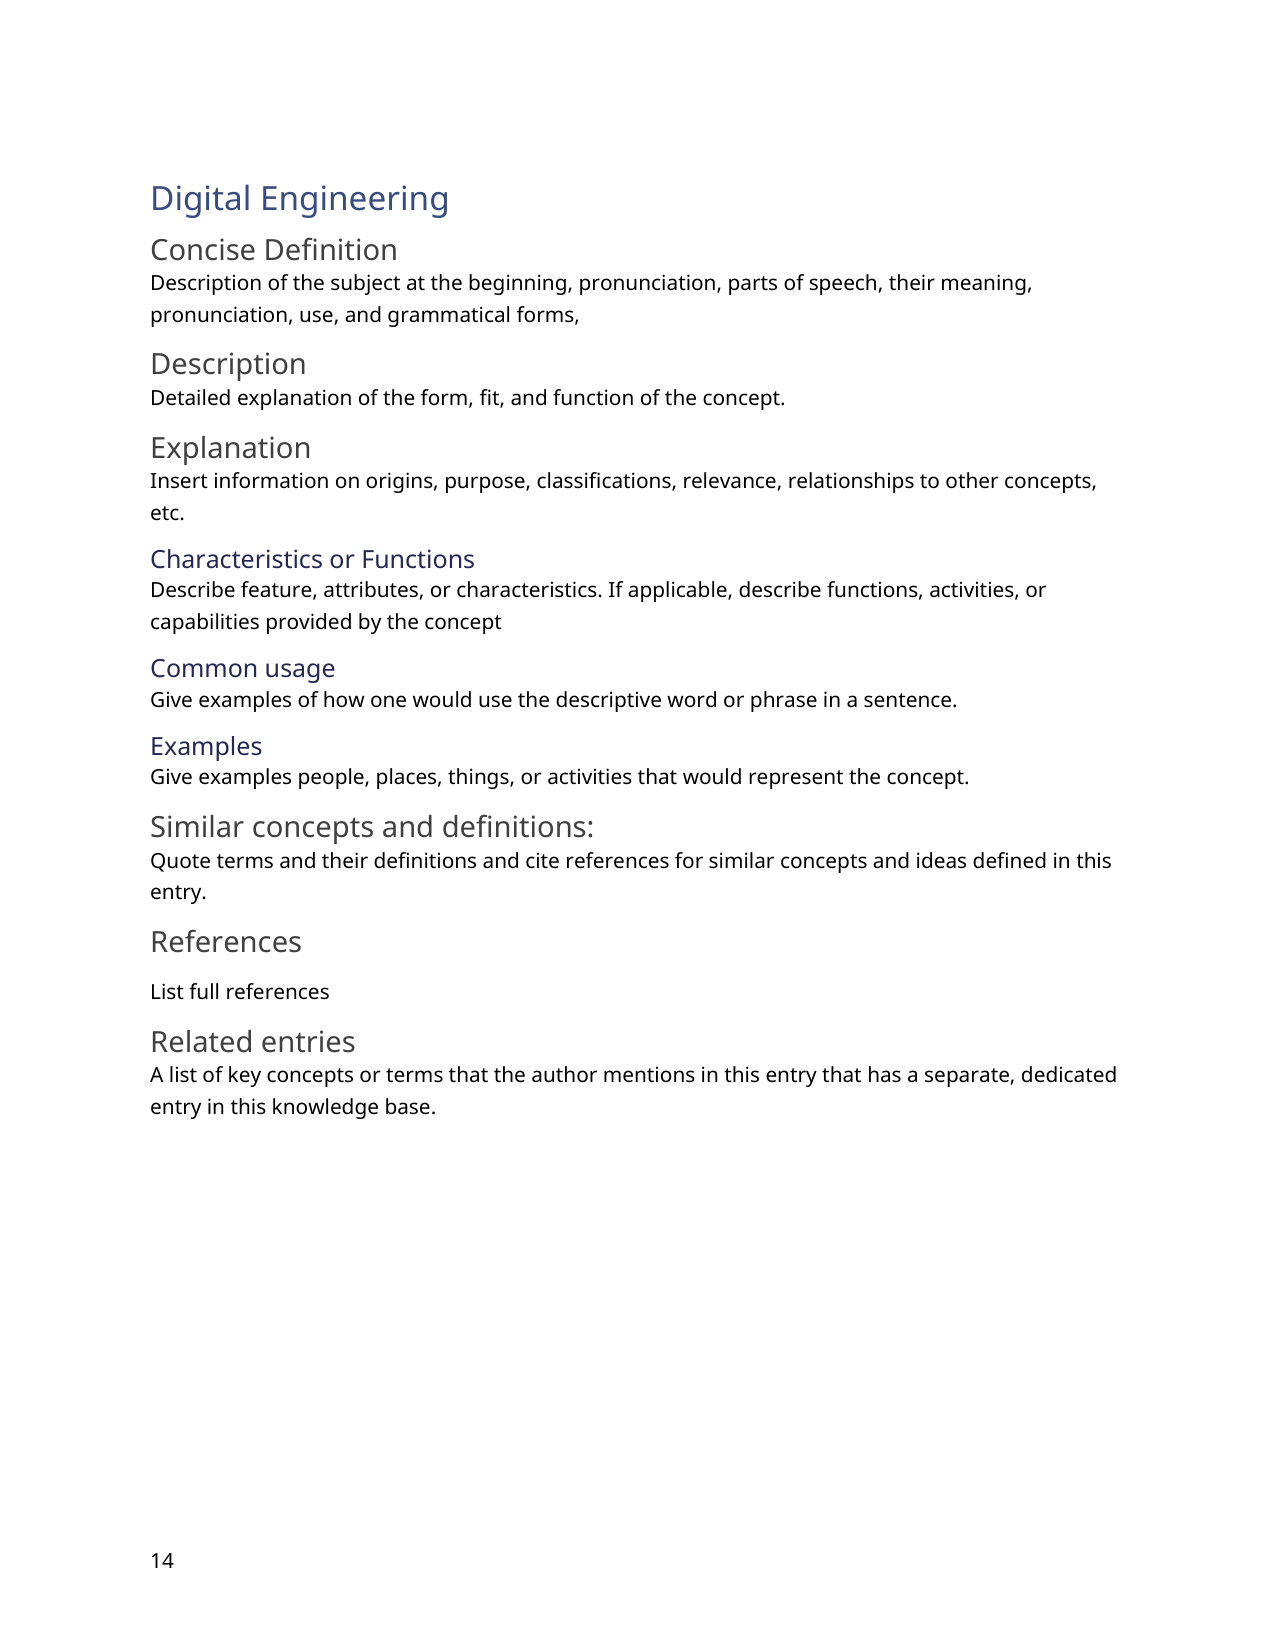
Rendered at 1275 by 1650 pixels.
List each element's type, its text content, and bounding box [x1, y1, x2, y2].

subtitle Description [150, 343, 1125, 383]
subtitle Explanation [150, 427, 1125, 467]
text A list of key concepts or terms that the author mentions in this entry that has a separate, dedicated entry in this knowledge base. [150, 1061, 1125, 1120]
subtitle Digital Engineering [150, 175, 1125, 220]
text Insert information on origins, purpose, classifications, relevance, relationships to other concepts, etc. [150, 467, 1125, 526]
subtitle Characteristics or Functions [150, 542, 1125, 576]
subtitle Common usage [150, 651, 1125, 685]
subtitle Related entries [150, 1021, 1125, 1061]
text Description of the subject at the beginning, pronunciation, parts of speech, their meaning, pronunciation, use, and grammatical forms, [150, 268, 1125, 328]
text Describe feature, attributes, or characteristics. If applicable, describe functions, activities, or capabilities provided by the concept [150, 576, 1125, 635]
text Quote terms and their definitions and cite references for similar concepts and ideas defined in this entry. [150, 846, 1125, 906]
subtitle Concise Definition [150, 229, 1125, 268]
subtitle Examples [150, 728, 1125, 762]
text References [150, 921, 1125, 961]
text Give examples of how one would use the descriptive word or phrase in a sentence. [150, 685, 1125, 713]
text Detailed explanation of the form, fit, and function of the concept. [150, 383, 1125, 412]
text Give examples people, places, things, or activities that would represent the concept. [150, 762, 1125, 791]
subtitle Similar concepts and definitions: [150, 806, 1125, 846]
text List full references [150, 977, 1125, 1006]
